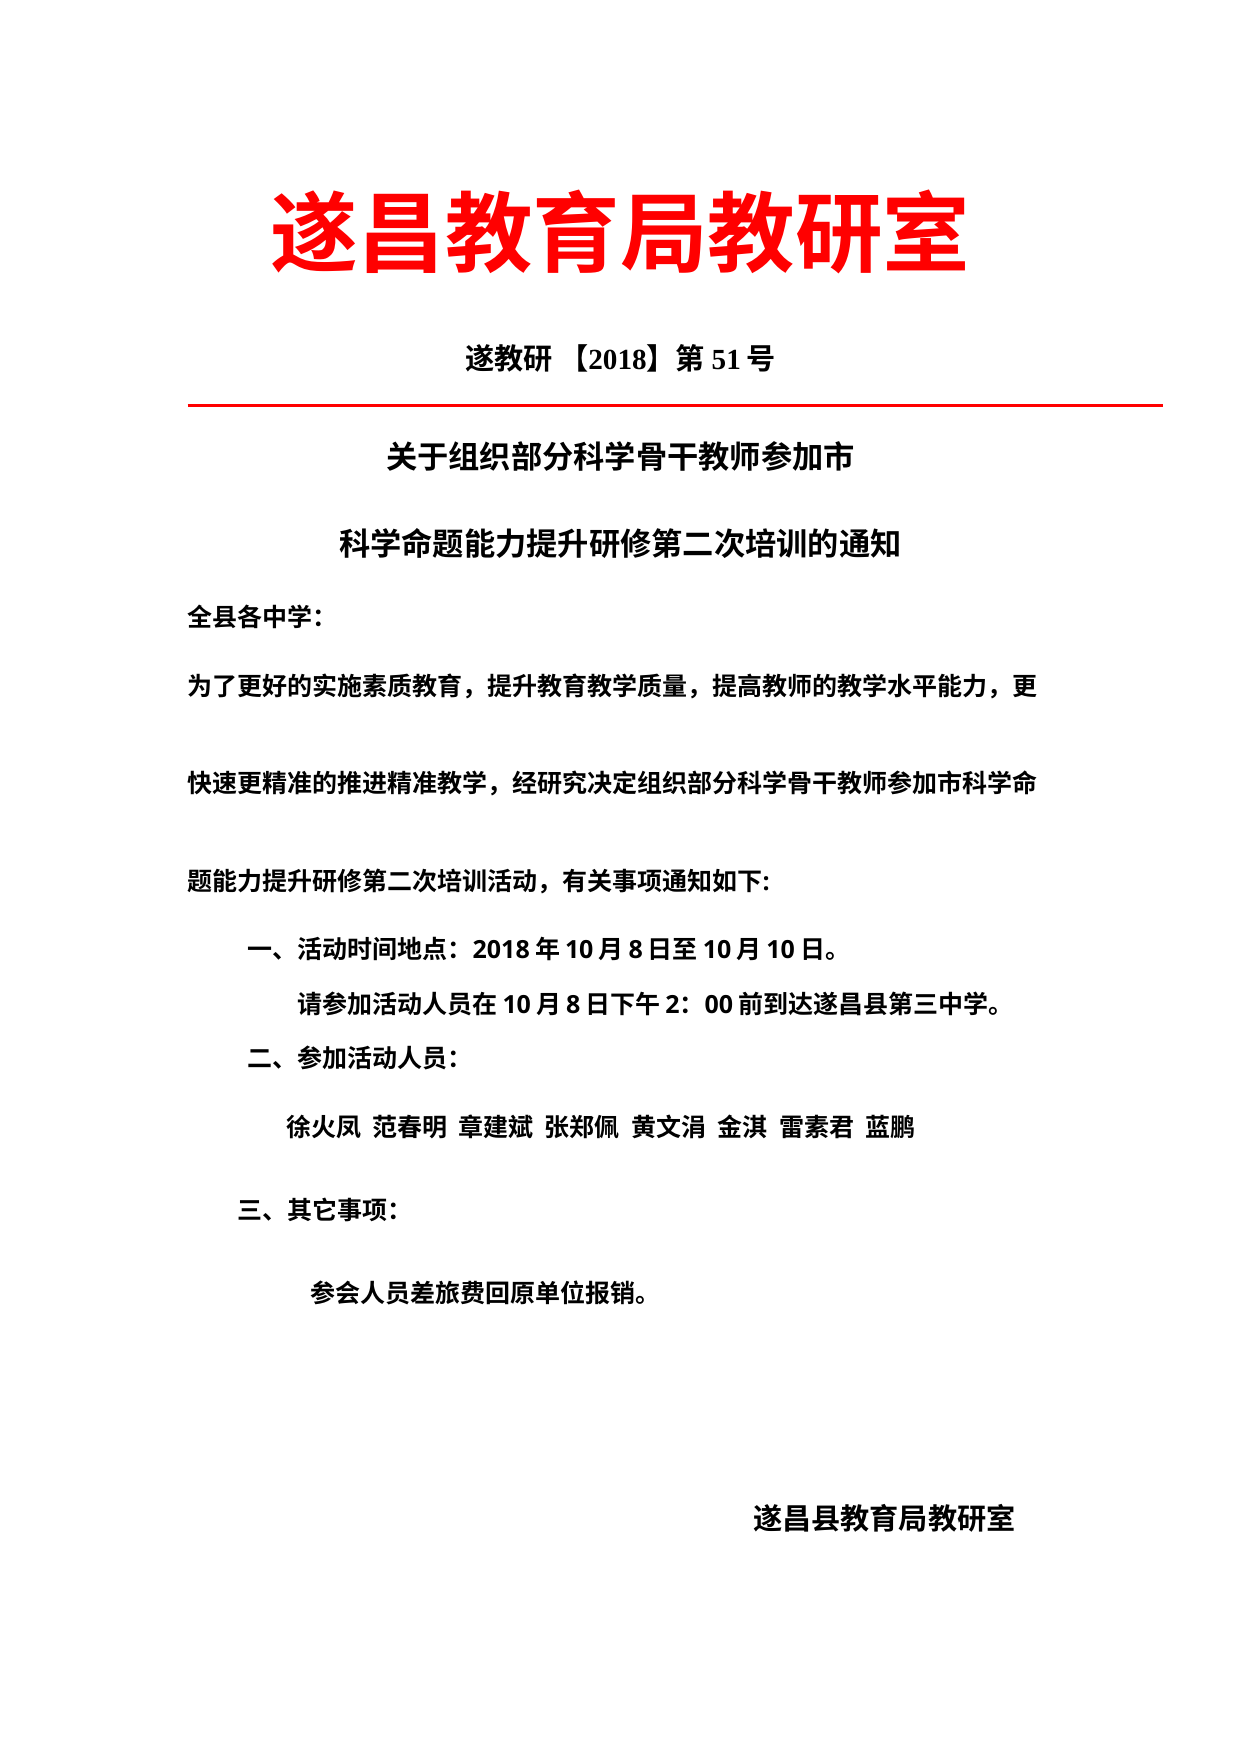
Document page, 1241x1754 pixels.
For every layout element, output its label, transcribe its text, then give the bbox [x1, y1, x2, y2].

text 遂昌教育局教研室 [187, 162, 1053, 292]
text 徐火凤 范春明 章建斌 张郑佩 黄文涓 金淇 雷素君 蓝鹏 [187, 1093, 1053, 1158]
text 参会人员差旅费回原单位报销。 [187, 1259, 1053, 1324]
text 三、其它事项： [187, 1176, 1053, 1241]
text 遂昌县教育局教研室 [187, 1495, 1015, 1538]
text 二、参加活动人员： [187, 1038, 1053, 1075]
text 全县各中学： [187, 597, 1053, 633]
text 科学命题能力提升研修第二次培训的通知 [187, 509, 1053, 574]
text 一、活动时间地点：2018年10月8日至10月10日。 [187, 930, 1053, 966]
text 遂教研 【2018】第 51号 [187, 324, 1053, 389]
text 请参加活动人员在10月8日下午2：00前到达遂昌县第三中学。 [187, 984, 1053, 1020]
text 关于组织部分科学骨干教师参加市 [187, 422, 1053, 487]
text 为了更好的实施素质教育，提升教育教学质量，提高教师的教学水平能力，更快速更精准的推进精准教学，经研究决定组织部分科学骨干教师参加市科学命题能力提升研修第二次培训活动，有关事项通知如下: [187, 652, 1053, 912]
